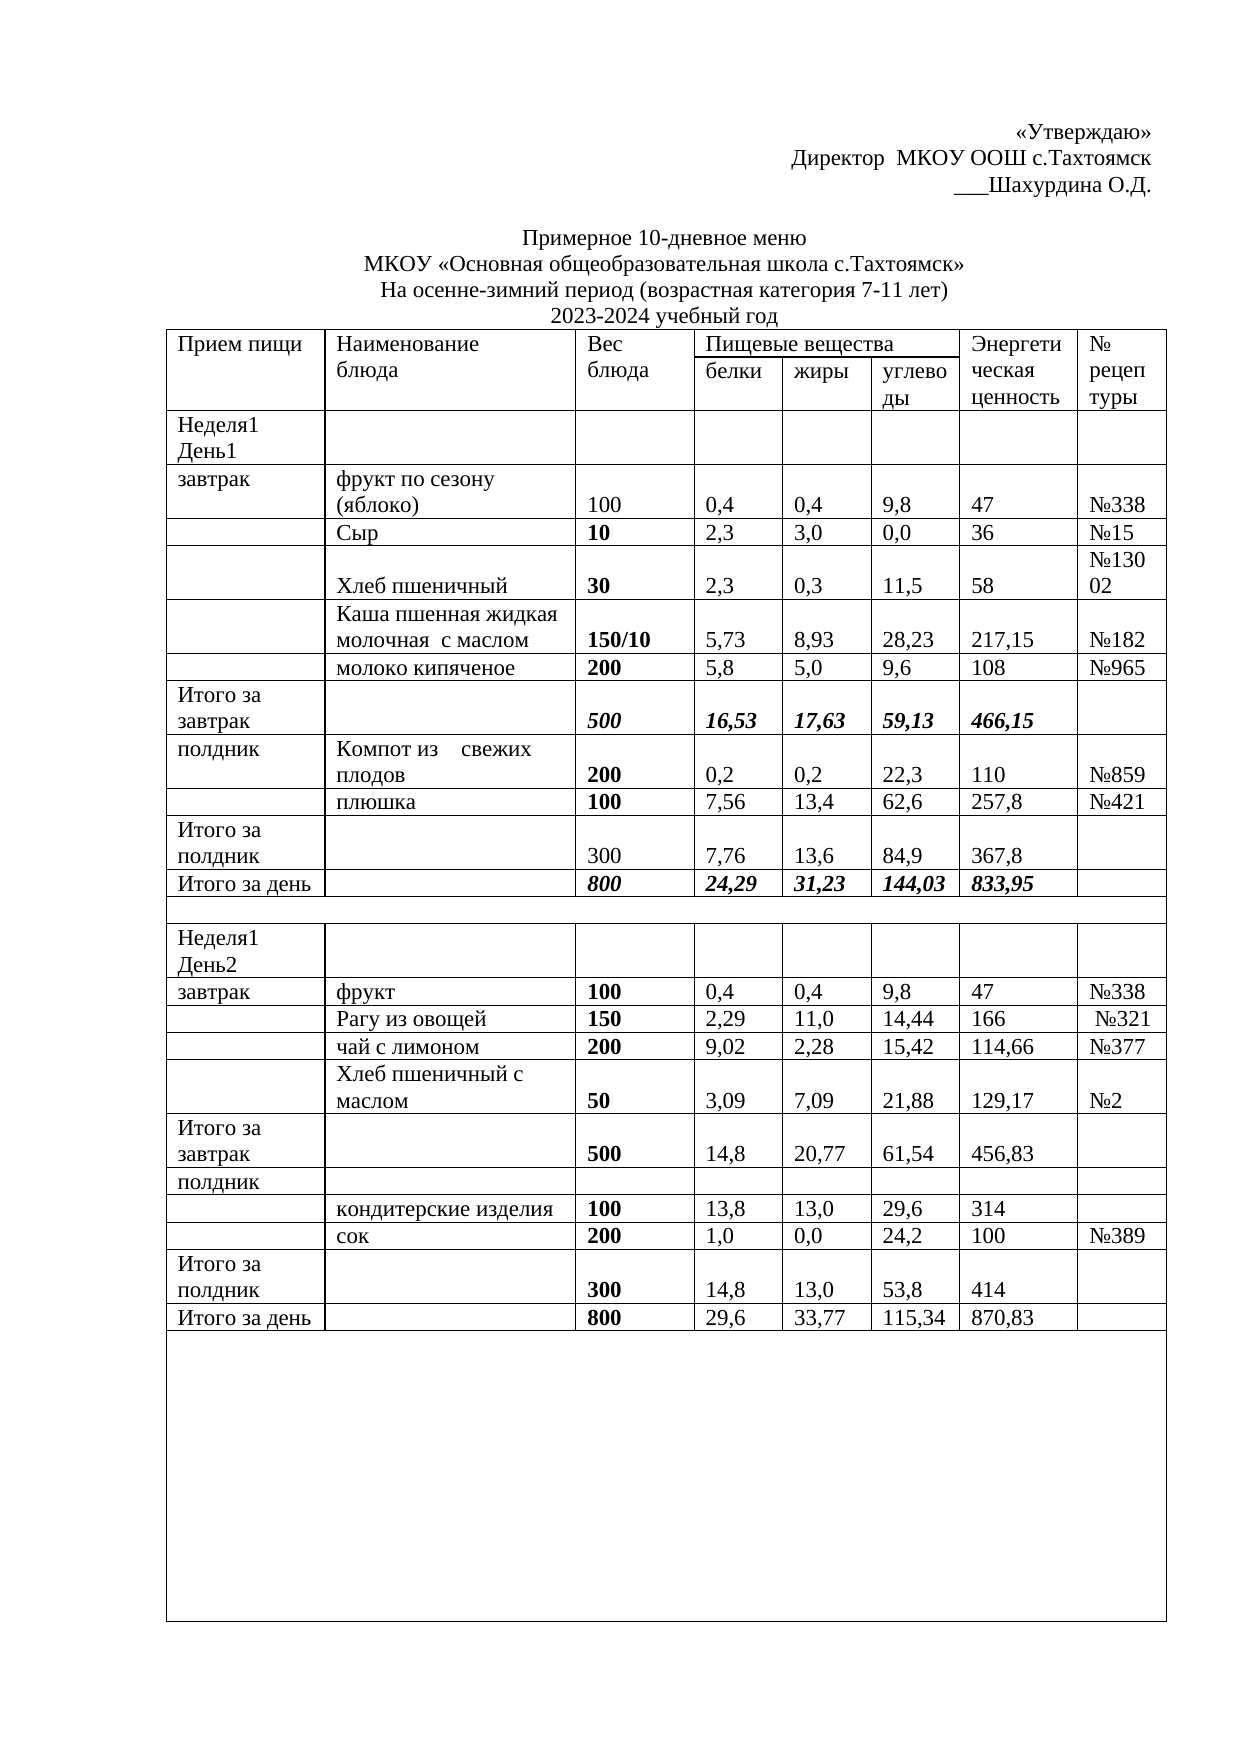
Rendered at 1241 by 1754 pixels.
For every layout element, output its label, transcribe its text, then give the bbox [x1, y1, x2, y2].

table_cell 5,0 [783, 654, 871, 680]
table_cell [326, 1304, 575, 1330]
table_cell 11,5 [872, 546, 959, 599]
table_cell 15,42 [872, 1033, 959, 1059]
table_cell 150 [576, 1006, 694, 1032]
table_cell 0,4 [695, 978, 782, 1004]
table_cell 14,44 [872, 1006, 959, 1032]
table_cell 257,8 [960, 789, 1077, 815]
table_cell 108 [960, 654, 1077, 680]
table_cell Хлеб пшеничный с маслом [326, 1060, 575, 1113]
table_cell [167, 1331, 1166, 1621]
table_cell 13,8 [695, 1195, 782, 1222]
table_cell [326, 870, 575, 896]
table_cell белки [695, 358, 782, 410]
table_cell завтрак [167, 978, 324, 1004]
table_cell 50 [576, 1060, 694, 1113]
table_cell 47 [960, 465, 1077, 518]
table_cell [1078, 816, 1166, 868]
table_cell [167, 1195, 324, 1222]
table_cell 3,09 [695, 1060, 782, 1113]
text 2023-2024 учебный год [177, 303, 1152, 329]
text На осенне-зимний период (возрастная категория 7-11 лет) [177, 276, 1152, 303]
table_cell [326, 816, 575, 868]
table_cell [960, 1168, 1077, 1194]
table_cell Неделя1 День1 [167, 411, 324, 464]
table_cell [326, 924, 575, 977]
table_cell №321 [1078, 1006, 1166, 1032]
table_cell 53,8 [872, 1250, 959, 1303]
table_header № рецептуры [1078, 330, 1166, 410]
table_cell №389 [1078, 1223, 1166, 1249]
table_cell 100 [576, 465, 694, 518]
table_cell 20,77 [783, 1114, 871, 1167]
table_cell 7,09 [783, 1060, 871, 1113]
table_cell 500 [576, 681, 694, 734]
table_cell [1078, 924, 1166, 977]
table_cell 58 [960, 546, 1077, 599]
table_cell 2,3 [695, 519, 782, 545]
table_cell 2,3 [695, 546, 782, 599]
table_cell 14,8 [695, 1114, 782, 1167]
table_cell [167, 600, 324, 652]
table_cell [576, 1168, 694, 1194]
table_cell 314 [960, 1195, 1077, 1222]
text Директор МКОУ ООШ с.Тахтоямск [177, 144, 1152, 171]
table_cell 456,83 [960, 1114, 1077, 1167]
text МКОУ «Основная общеобразовательная школа с.Тахтоямск» [177, 250, 1152, 276]
table_cell Каша пшенная жидкая молочная с маслом [326, 600, 575, 652]
table_cell 833,95 [960, 870, 1077, 896]
table_cell 21,88 [872, 1060, 959, 1113]
table_cell фрукт [326, 978, 575, 1004]
table_cell Итого за полдник [167, 1250, 324, 1303]
table_cell жиры [783, 358, 871, 410]
table_cell [695, 1168, 782, 1194]
table_cell №15 [1078, 519, 1166, 545]
table_cell [167, 1060, 324, 1113]
table_cell №421 [1078, 789, 1166, 815]
table_cell сок [326, 1223, 575, 1249]
table_cell 10 [576, 519, 694, 545]
table_cell 13,0 [783, 1250, 871, 1303]
table_cell чай с лимоном [326, 1033, 575, 1059]
table_cell [326, 411, 575, 464]
table_cell 2,28 [783, 1033, 871, 1059]
table_cell [872, 411, 959, 464]
table_cell 0,2 [695, 735, 782, 787]
table_cell 13,0 [783, 1195, 871, 1222]
table_cell [576, 411, 694, 464]
table_cell 114,66 [960, 1033, 1077, 1059]
table_cell [167, 1223, 324, 1249]
table_cell 0,2 [783, 735, 871, 787]
table_header Вес блюда [576, 330, 694, 410]
table_cell 11,0 [783, 1006, 871, 1032]
table_cell №338 [1078, 465, 1166, 518]
table_cell полдник [167, 735, 324, 787]
table_cell 30 [576, 546, 694, 599]
table_cell 9,8 [872, 978, 959, 1004]
table_cell [1078, 1250, 1166, 1303]
table_cell 150/10 [576, 600, 694, 652]
table_header Энергетическая ценность [960, 330, 1077, 410]
table_cell [1078, 1114, 1166, 1167]
table_cell [167, 789, 324, 815]
table_cell [872, 924, 959, 977]
table_cell [326, 1114, 575, 1167]
table_cell [1078, 870, 1166, 896]
table_cell 166 [960, 1006, 1077, 1032]
table_cell 800 [576, 870, 694, 896]
table_cell 144,03 [872, 870, 959, 896]
table_cell [326, 1250, 575, 1303]
table_cell 2,29 [695, 1006, 782, 1032]
table_cell №859 [1078, 735, 1166, 787]
table_cell 110 [960, 735, 1077, 787]
table_cell 29,6 [695, 1304, 782, 1330]
table_cell 3,0 [783, 519, 871, 545]
table_cell углеводы [872, 358, 959, 410]
table_cell 200 [576, 735, 694, 787]
table_cell Рагу из овощей [326, 1006, 575, 1032]
table_cell [960, 411, 1077, 464]
table_cell 217,15 [960, 600, 1077, 652]
table_cell 0,4 [783, 978, 871, 1004]
table_cell 5,8 [695, 654, 782, 680]
table_cell 5,73 [695, 600, 782, 652]
table_cell Итого за день [167, 1304, 324, 1330]
table_cell №338 [1078, 978, 1166, 1004]
table_cell [695, 411, 782, 464]
table_cell полдник [167, 1168, 324, 1194]
table_cell №377 [1078, 1033, 1166, 1059]
table_cell 13,4 [783, 789, 871, 815]
table_cell 800 [576, 1304, 694, 1330]
table_cell [167, 897, 1166, 923]
table_cell 16,53 [695, 681, 782, 734]
table_cell [326, 1168, 575, 1194]
table_cell №182 [1078, 600, 1166, 652]
table_cell 33,77 [783, 1304, 871, 1330]
table_cell 0,4 [783, 465, 871, 518]
text Примерное 10-дневное меню [177, 223, 1152, 250]
table_cell 100 [576, 1195, 694, 1222]
text ___Шахурдина О.Д. [177, 171, 1152, 197]
table_cell [1078, 1195, 1166, 1222]
table_cell [872, 1168, 959, 1194]
table_cell 84,9 [872, 816, 959, 868]
table_cell плюшка [326, 789, 575, 815]
table_cell №2 [1078, 1060, 1166, 1113]
table_cell [167, 654, 324, 680]
table_cell 31,23 [783, 870, 871, 896]
table_cell 9,02 [695, 1033, 782, 1059]
table_cell Компот из свежих плодов [326, 735, 575, 787]
table_cell 28,23 [872, 600, 959, 652]
table_cell 59,13 [872, 681, 959, 734]
table_cell 14,8 [695, 1250, 782, 1303]
table_cell 100 [960, 1223, 1077, 1249]
table_cell 9,6 [872, 654, 959, 680]
table_cell 24,2 [872, 1223, 959, 1249]
table_cell 200 [576, 654, 694, 680]
table_cell Хлеб пшеничный [326, 546, 575, 599]
table_cell 100 [576, 978, 694, 1004]
table_cell фрукт по сезону (яблоко) [326, 465, 575, 518]
text «Утверждаю» [177, 118, 1152, 144]
table_cell №13002 [1078, 546, 1166, 599]
table_cell 9,8 [872, 465, 959, 518]
table_cell [1078, 411, 1166, 464]
table_cell [1078, 1304, 1166, 1330]
table_cell 0,3 [783, 546, 871, 599]
table_cell №965 [1078, 654, 1166, 680]
table_cell [960, 924, 1077, 977]
table_cell Итого за день [167, 870, 324, 896]
table_cell 200 [576, 1223, 694, 1249]
table_cell Итого за завтрак [167, 1114, 324, 1167]
table_cell 8,93 [783, 600, 871, 652]
table_cell Неделя1 День2 [167, 924, 324, 977]
table_cell 129,17 [960, 1060, 1077, 1113]
table_header Прием пищи [167, 330, 324, 410]
table_cell 36 [960, 519, 1077, 545]
table_header Наименование блюда [326, 330, 575, 410]
table_cell 24,29 [695, 870, 782, 896]
table_cell 47 [960, 978, 1077, 1004]
table_cell 0,0 [783, 1223, 871, 1249]
table_cell [695, 924, 782, 977]
table_cell 17,63 [783, 681, 871, 734]
table_cell [783, 411, 871, 464]
table_cell [167, 519, 324, 545]
table_cell [167, 546, 324, 599]
table_cell 300 [576, 816, 694, 868]
table_cell 1,0 [695, 1223, 782, 1249]
table_cell [167, 1033, 324, 1059]
table_cell [167, 1006, 324, 1032]
table_cell 115,34 [872, 1304, 959, 1330]
table_cell 0,4 [695, 465, 782, 518]
table_cell 7,76 [695, 816, 782, 868]
table_cell [783, 924, 871, 977]
table_cell 0,0 [872, 519, 959, 545]
table_cell 29,6 [872, 1195, 959, 1222]
table_cell 7,56 [695, 789, 782, 815]
table_cell 414 [960, 1250, 1077, 1303]
table_cell 61,54 [872, 1114, 959, 1167]
table_cell 300 [576, 1250, 694, 1303]
table_cell 466,15 [960, 681, 1077, 734]
table_cell Итого за завтрак [167, 681, 324, 734]
table_cell кондитерские изделия [326, 1195, 575, 1222]
table_cell 200 [576, 1033, 694, 1059]
table_cell 870,83 [960, 1304, 1077, 1330]
table_cell [576, 924, 694, 977]
table_cell 100 [576, 789, 694, 815]
table_cell 500 [576, 1114, 694, 1167]
table_cell 13,6 [783, 816, 871, 868]
table_cell [1078, 1168, 1166, 1194]
table_cell Сыр [326, 519, 575, 545]
table_cell [1078, 681, 1166, 734]
table_cell 22,3 [872, 735, 959, 787]
table_cell молоко кипяченое [326, 654, 575, 680]
table_cell завтрак [167, 465, 324, 518]
table_cell 367,8 [960, 816, 1077, 868]
table_header Пищевые вещества [695, 330, 959, 356]
table_cell [326, 681, 575, 734]
table_cell 62,6 [872, 789, 959, 815]
table_cell [783, 1168, 871, 1194]
table_cell Итого за полдник [167, 816, 324, 868]
